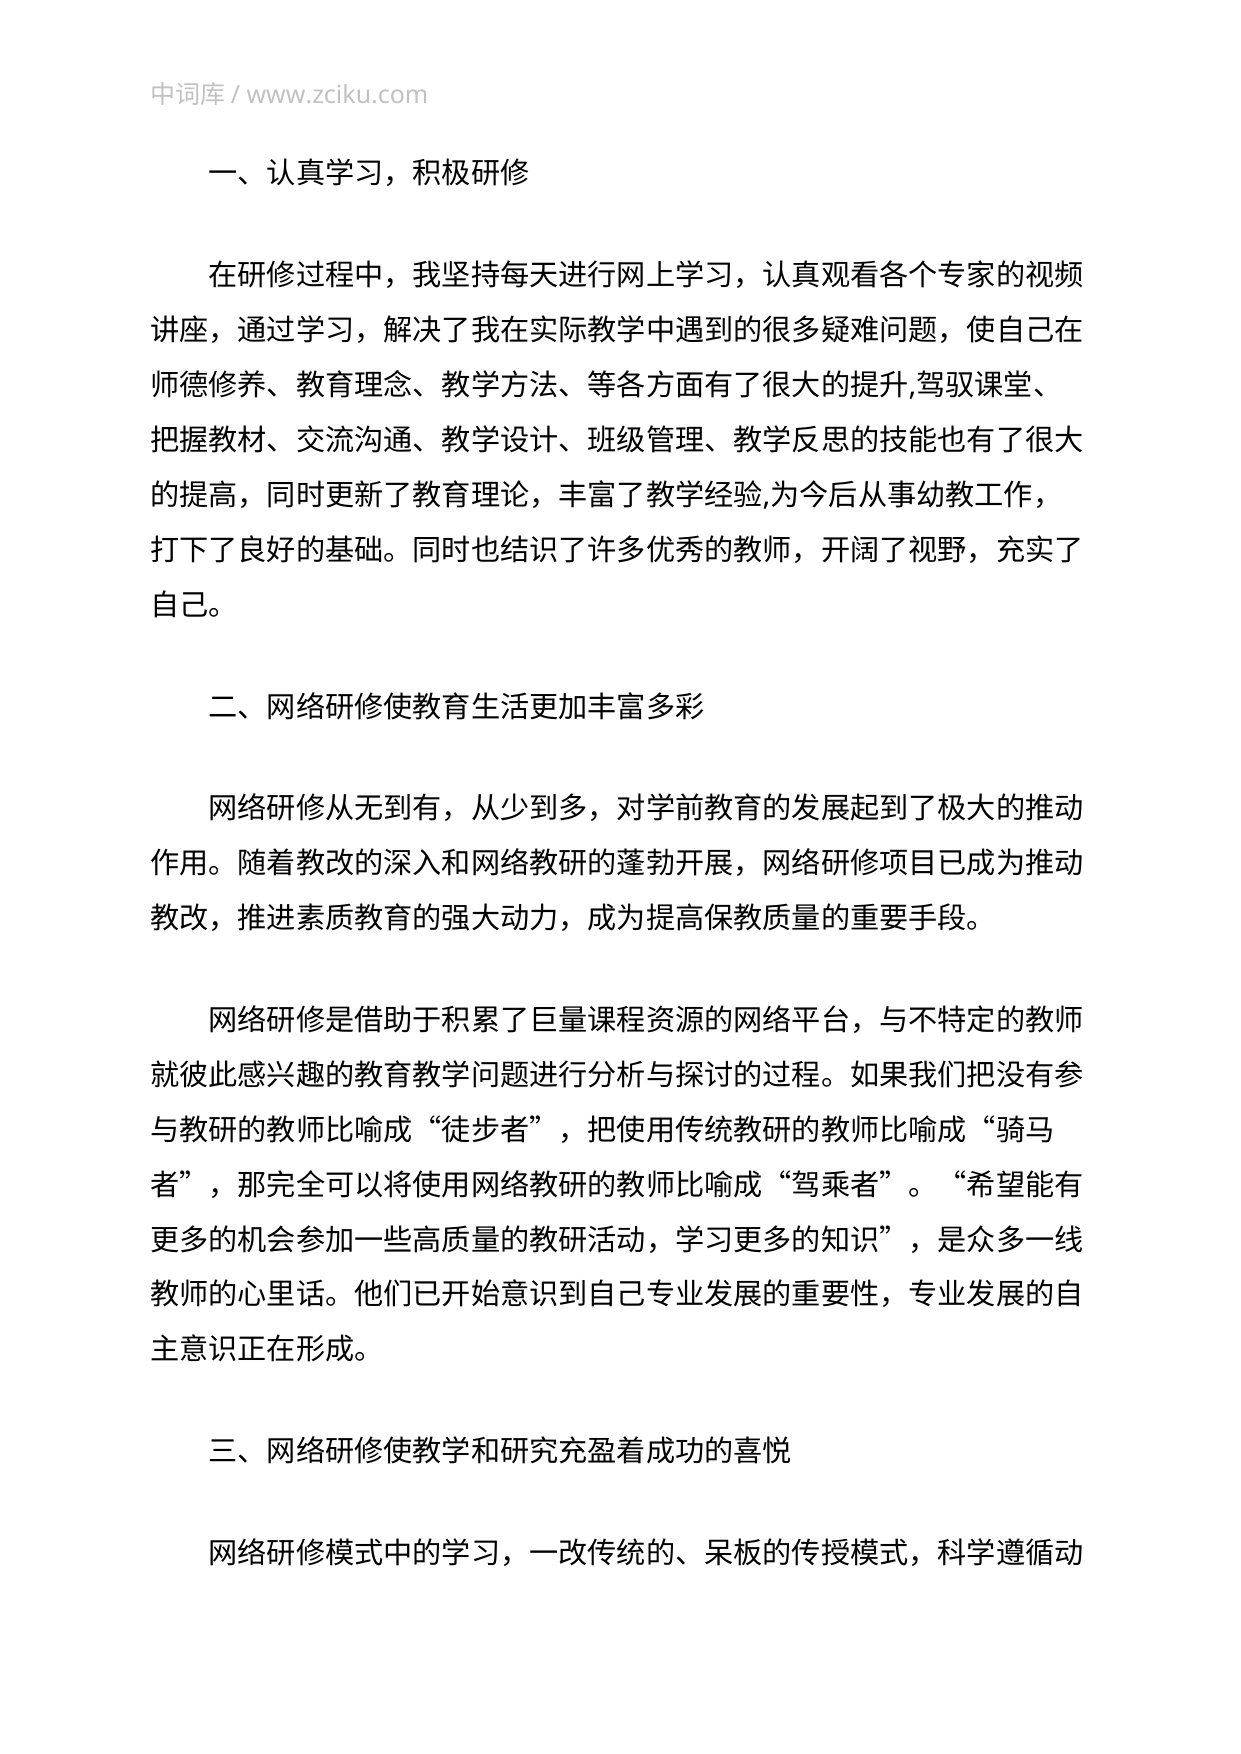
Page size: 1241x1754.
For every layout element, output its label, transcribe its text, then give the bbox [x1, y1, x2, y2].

text 在研修过程中，我坚持每天进行网上学习，认真观看各个专家的视频讲座，通过学习，解决了我在实际教学中遇到的很多疑难问题，使自己在师德修养、教育理念、教学方法、等各方面有了很大的提升,驾驭课堂、把握教材、交流沟通、教学设计、班级管理、教学反思的技能也有了很大的提高，同时更新了教育理论，丰富了教学经验,为今后从事幼教工作，打下了良好的基础。同时也结识了许多优秀的教师，开阔了视野，充实了自己。 [150, 252, 1090, 624]
text 网络研修从无到有，从少到多，对学前教育的发展起到了极大的推动作用。随着教改的深入和网络教研的蓬勃开展，网络研修项目已成为推动教改，推进素质教育的强大动力，成为提高保教质量的重要手段。 [150, 785, 1090, 937]
text 一、认真学习，积极研修 [150, 150, 1090, 192]
text 三、网络研修使教学和研究充盈着成功的喜悦 [150, 1428, 1090, 1470]
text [150, 1529, 1090, 1572]
text 网络研修是借助于积累了巨量课程资源的网络平台，与不特定的教师就彼此感兴趣的教育教学问题进行分析与探讨的过程。如果我们把没有参与教研的教师比喻成“徒步者”，把使用传统教研的教师比喻成“骑马者”，那完全可以将使用网络教研的教师比喻成“驾乘者”。“希望能有更多的机会参加一些高质量的教研活动，学习更多的知识”，是众多一线教师的心里话。他们已开始意识到自己专业发展的重要性，专业发展的自主意识正在形成。 [150, 996, 1090, 1368]
text 二、网络研修使教育生活更加丰富多彩 [150, 683, 1090, 725]
